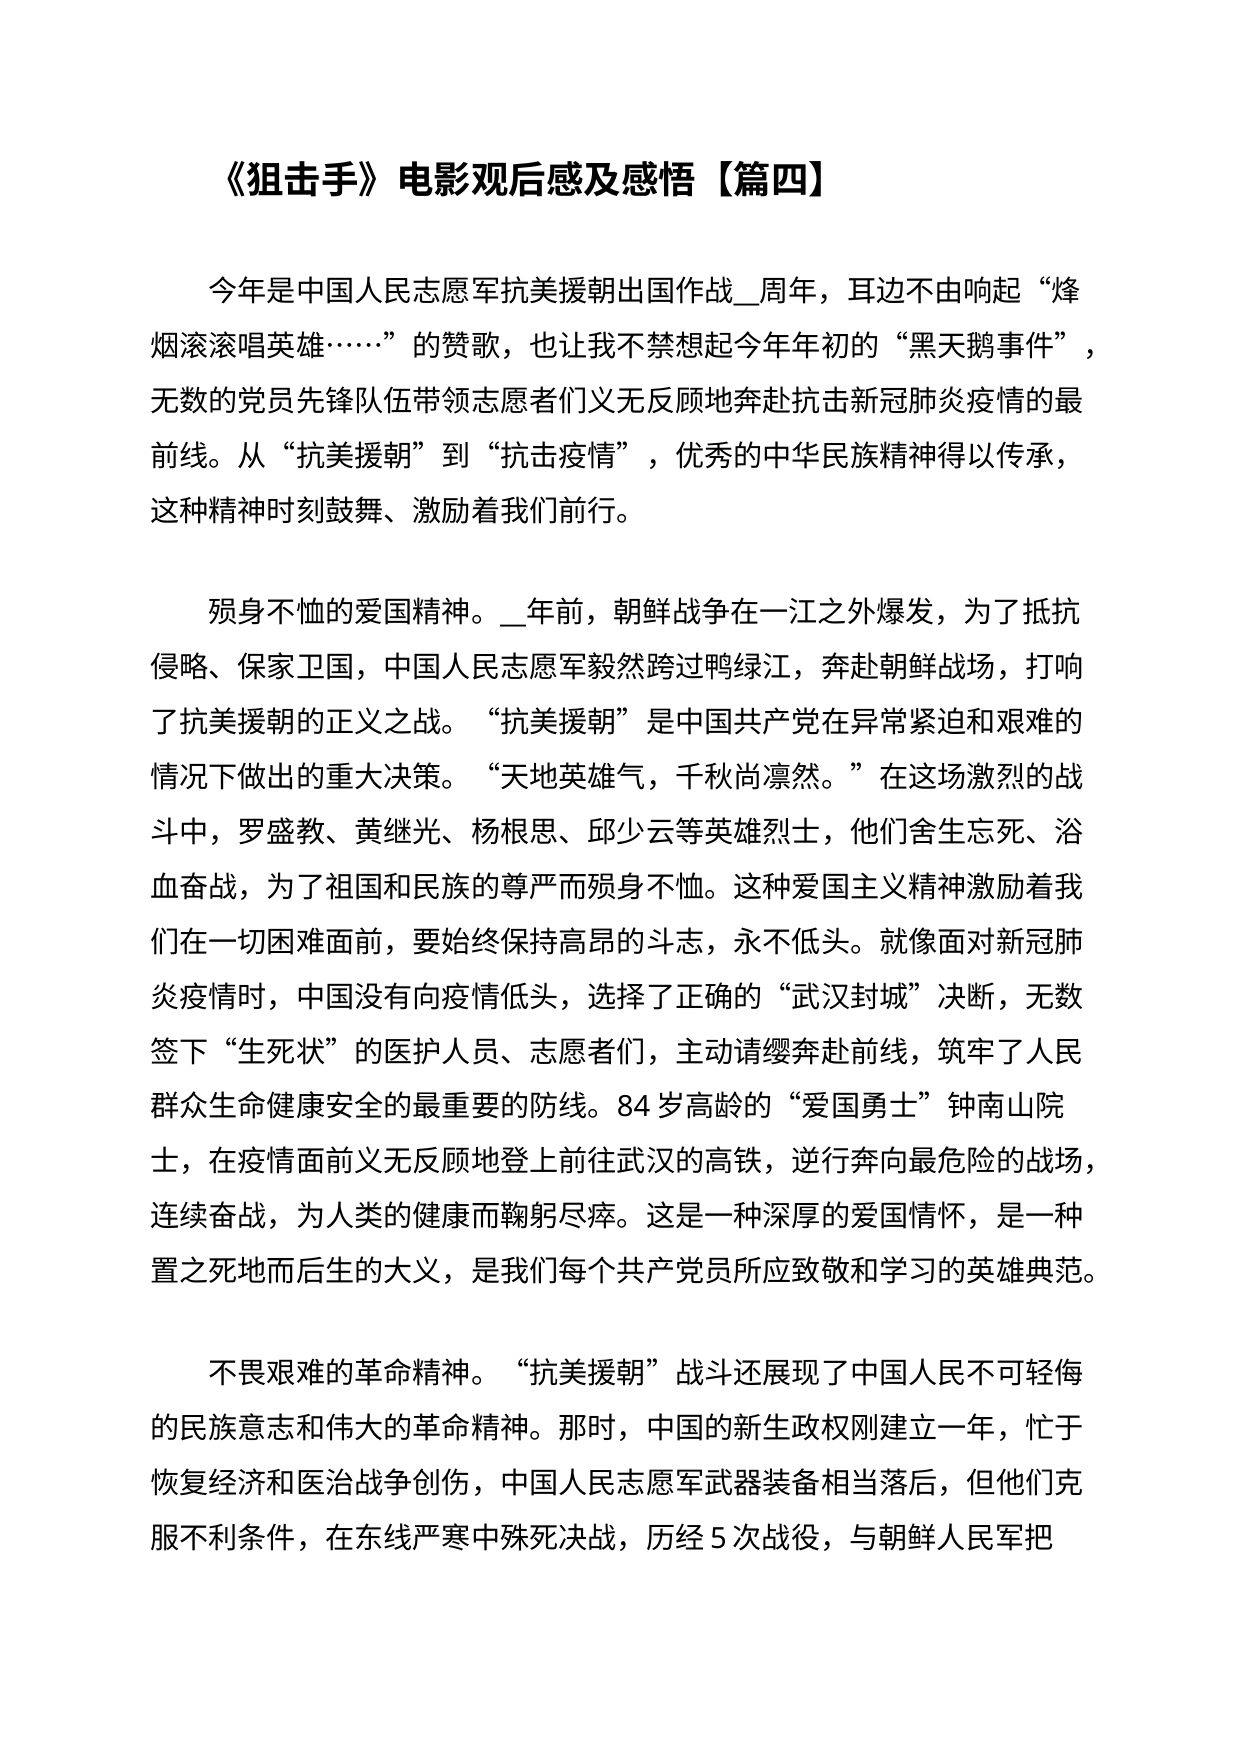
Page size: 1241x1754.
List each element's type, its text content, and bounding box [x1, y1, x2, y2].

text 《狙击手》电影观后感及感悟【篇四】 [150, 150, 1090, 204]
text 今年是中国人民志愿军抗美援朝出国作战__周年，耳边不由响起“烽烟滚滚唱英雄……”的赞歌，也让我不禁想起今年年初的“黑天鹅事件”，无数的党员先锋队伍带领志愿者们义无反顾地奔赴抗击新冠肺炎疫情的最前线。从“抗美援朝”到“抗击疫情”，优秀的中华民族精神得以传承，这种精神时刻鼓舞、激励着我们前行。 [150, 267, 1090, 529]
text 殒身不恤的爱国精神。__年前，朝鲜战争在一江之外爆发，为了抵抗侵略、保家卫国，中国人民志愿军毅然跨过鸭绿江，奔赴朝鲜战场，打响了抗美援朝的正义之战。“抗美援朝”是中国共产党在异常紧迫和艰难的情况下做出的重大决策。“天地英雄气，千秋尚凛然。”在这场激烈的战斗中，罗盛教、黄继光、杨根思、邱少云等英雄烈士，他们舍生忘死、浴血奋战，为了祖国和民族的尊严而殒身不恤。这种爱国主义精神激励着我们在一切困难面前，要始终保持高昂的斗志，永不低头。就像面对新冠肺炎疫情时，中国没有向疫情低头，选择了正确的“武汉封城”决断，无数签下“生死状”的医护人员、志愿者们，主动请缨奔赴前线，筑牢了人民群众生命健康安全的最重要的防线。84岁高龄的“爱国勇士”钟南山院士，在疫情面前义无反顾地登上前往武汉的高铁，逆行奔向最危险的战场，连续奋战，为人类的健康而鞠躬尽瘁。这是一种深厚的爱国情怀，是一种置之死地而后生的大义，是我们每个共产党员所应致敬和学习的英雄典范。 [150, 589, 1090, 1290]
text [150, 1349, 1090, 1557]
